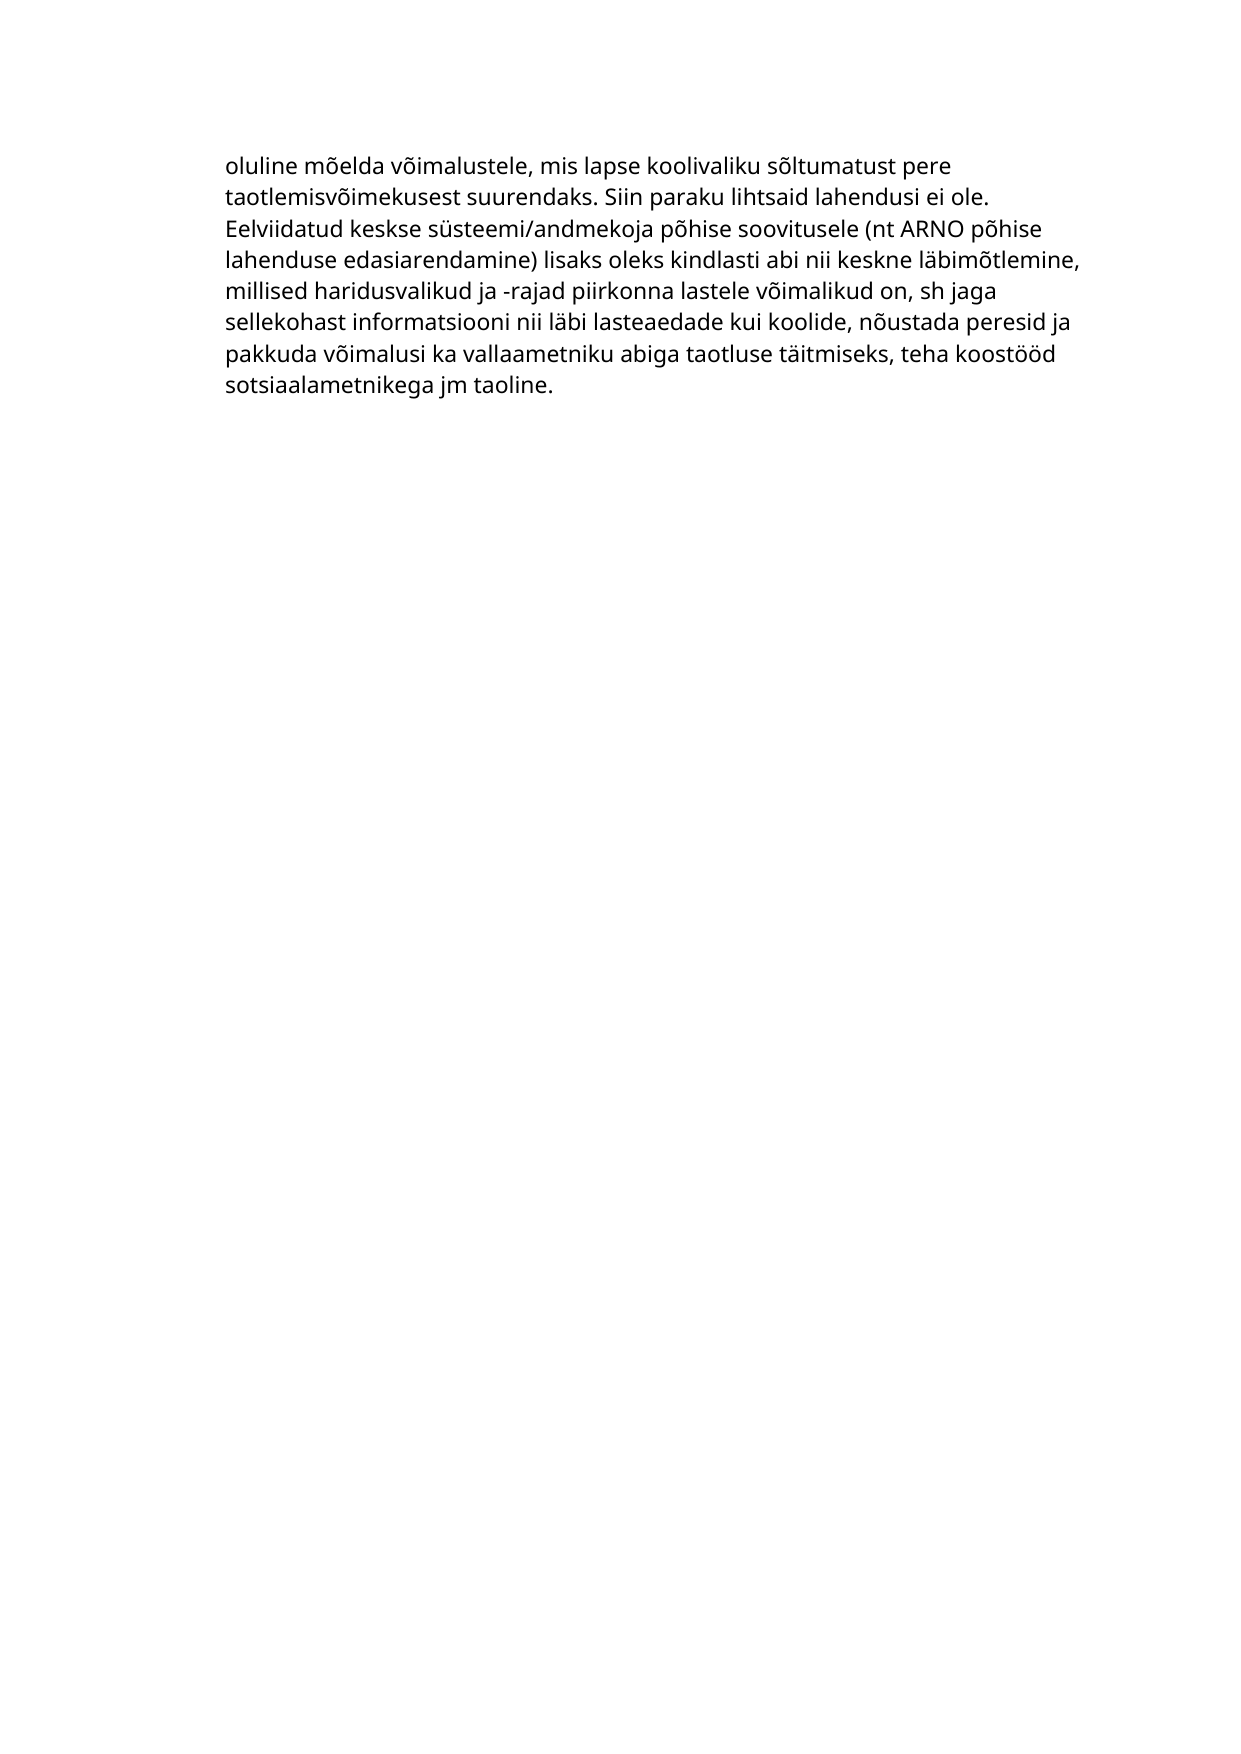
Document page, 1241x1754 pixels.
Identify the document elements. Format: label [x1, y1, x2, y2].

list [187, 150, 1090, 400]
